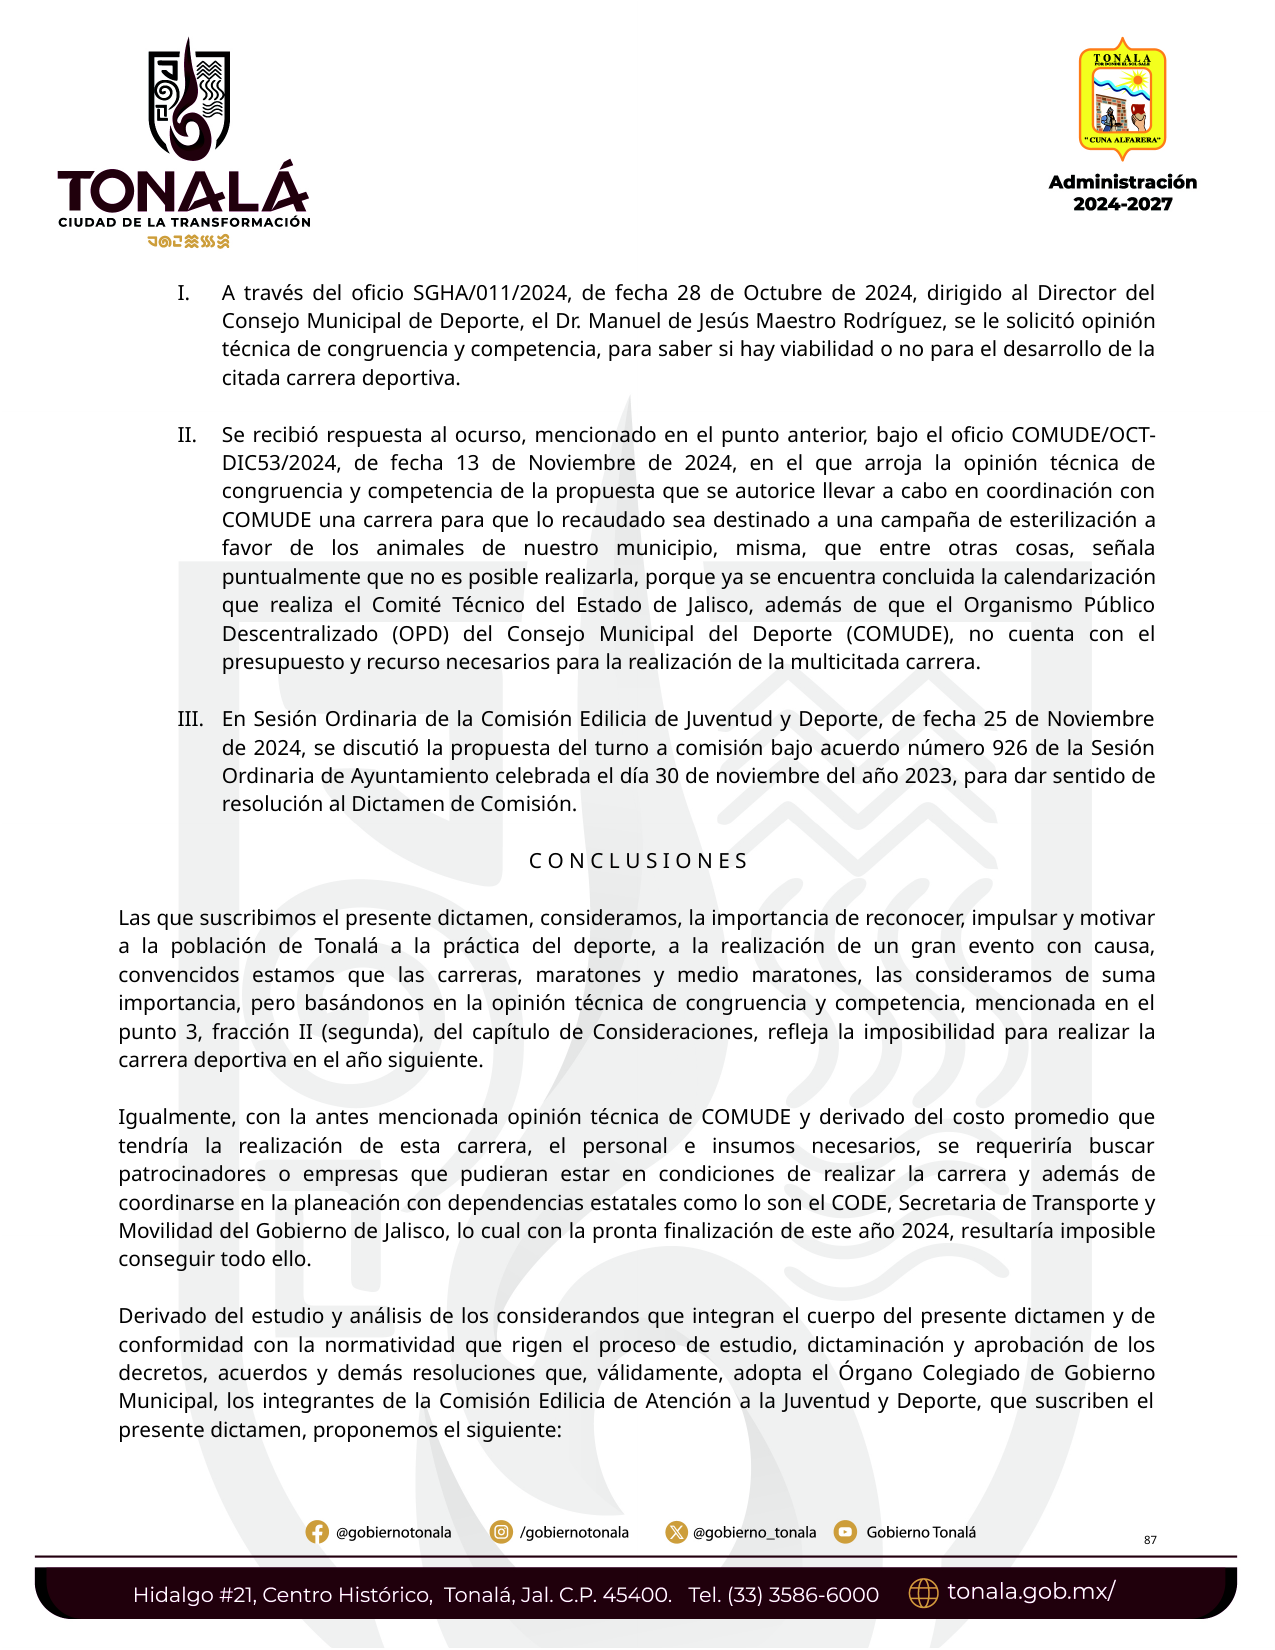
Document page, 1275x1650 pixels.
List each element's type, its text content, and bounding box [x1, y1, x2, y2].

text I. A través del oficio SGHA/011/2024, de fecha 28 de Octubre de 2024, dirigido al Director del Consejo Municipal de Deporte, el Dr. Manuel de Jesús Maestro Rodríguez, se le solicitó opinión técnica de congruencia y competencia, para saber si hay viabilidad o no para el desarrollo de la citada carrera deportiva. [177, 278, 1157, 391]
picture [1, 1, 1275, 1648]
text C O N C L U S I O N E S [118, 846, 1157, 875]
text II. Se recibió respuesta al ocurso, mencionado en el punto anterior, bajo el oficio COMUDE/OCT-DIC53/2024, de fecha 13 de Noviembre de 2024, en el que arroja la opinión técnica de congruencia y competencia de la propuesta que se autorice llevar a cabo en coordinación con COMUDE una carrera para que lo recaudado sea destinado a una campaña de esterilización a favor de los animales de nuestro municipio, misma, que entre otras cosas, señala puntualmente que no es posible realizarla, porque ya se encuentra concluida la calendarización que realiza el Comité Técnico del Estado de Jalisco, además de que el Organismo Público Descentralizado (OPD) del Consejo Municipal del Deporte (COMUDE), no cuenta con el presupuesto y recurso necesarios para la realización de la multicitada carrera. [177, 420, 1157, 676]
text Las que suscribimos el presente dictamen, consideramos, la importancia de reconocer, impulsar y motivar a la población de Tonalá a la práctica del deporte, a la realización de un gran evento con causa, convencidos estamos que las carreras, maratones y medio maratones, las consideramos de suma importancia, pero basándonos en la opinión técnica de congruencia y competencia, mencionada en el punto 3, fracción II (segunda), del capítulo de Consideraciones, refleja la imposibilidad para realizar la carrera deportiva en el año siguiente. [118, 903, 1157, 1074]
text Derivado del estudio y análisis de los considerandos que integran el cuerpo del presente dictamen y de conformidad con la normatividad que rigen el proceso de estudio, dictaminación y aprobación de los decretos, acuerdos y demás resoluciones que, válidamente, adopta el Órgano Colegiado de Gobierno Municipal, los integrantes de la Comisión Edilicia de Atención a la Juventud y Deporte, que suscriben el presente dictamen, proponemos el siguiente: [118, 1301, 1157, 1443]
text Igualmente, con la antes mencionada opinión técnica de COMUDE y derivado del costo promedio que tendría la realización de esta carrera, el personal e insumos necesarios, se requeriría buscar patrocinadores o empresas que pudieran estar en condiciones de realizar la carrera y además de coordinarse en la planeación con dependencias estatales como lo son el CODE, Secretaria de Transporte y Movilidad del Gobierno de Jalisco, lo cual con la pronta finalización de este año 2024, resultaría imposible conseguir todo ello. [118, 1102, 1157, 1273]
text III. En Sesión Ordinaria de la Comisión Edilicia de Juventud y Deporte, de fecha 25 de Noviembre de 2024, se discutió la propuesta del turno a comisión bajo acuerdo número 926 de la Sesión Ordinaria de Ayuntamiento celebrada el día 30 de noviembre del año 2023, para dar sentido de resolución al Dictamen de Comisión. [177, 704, 1157, 818]
